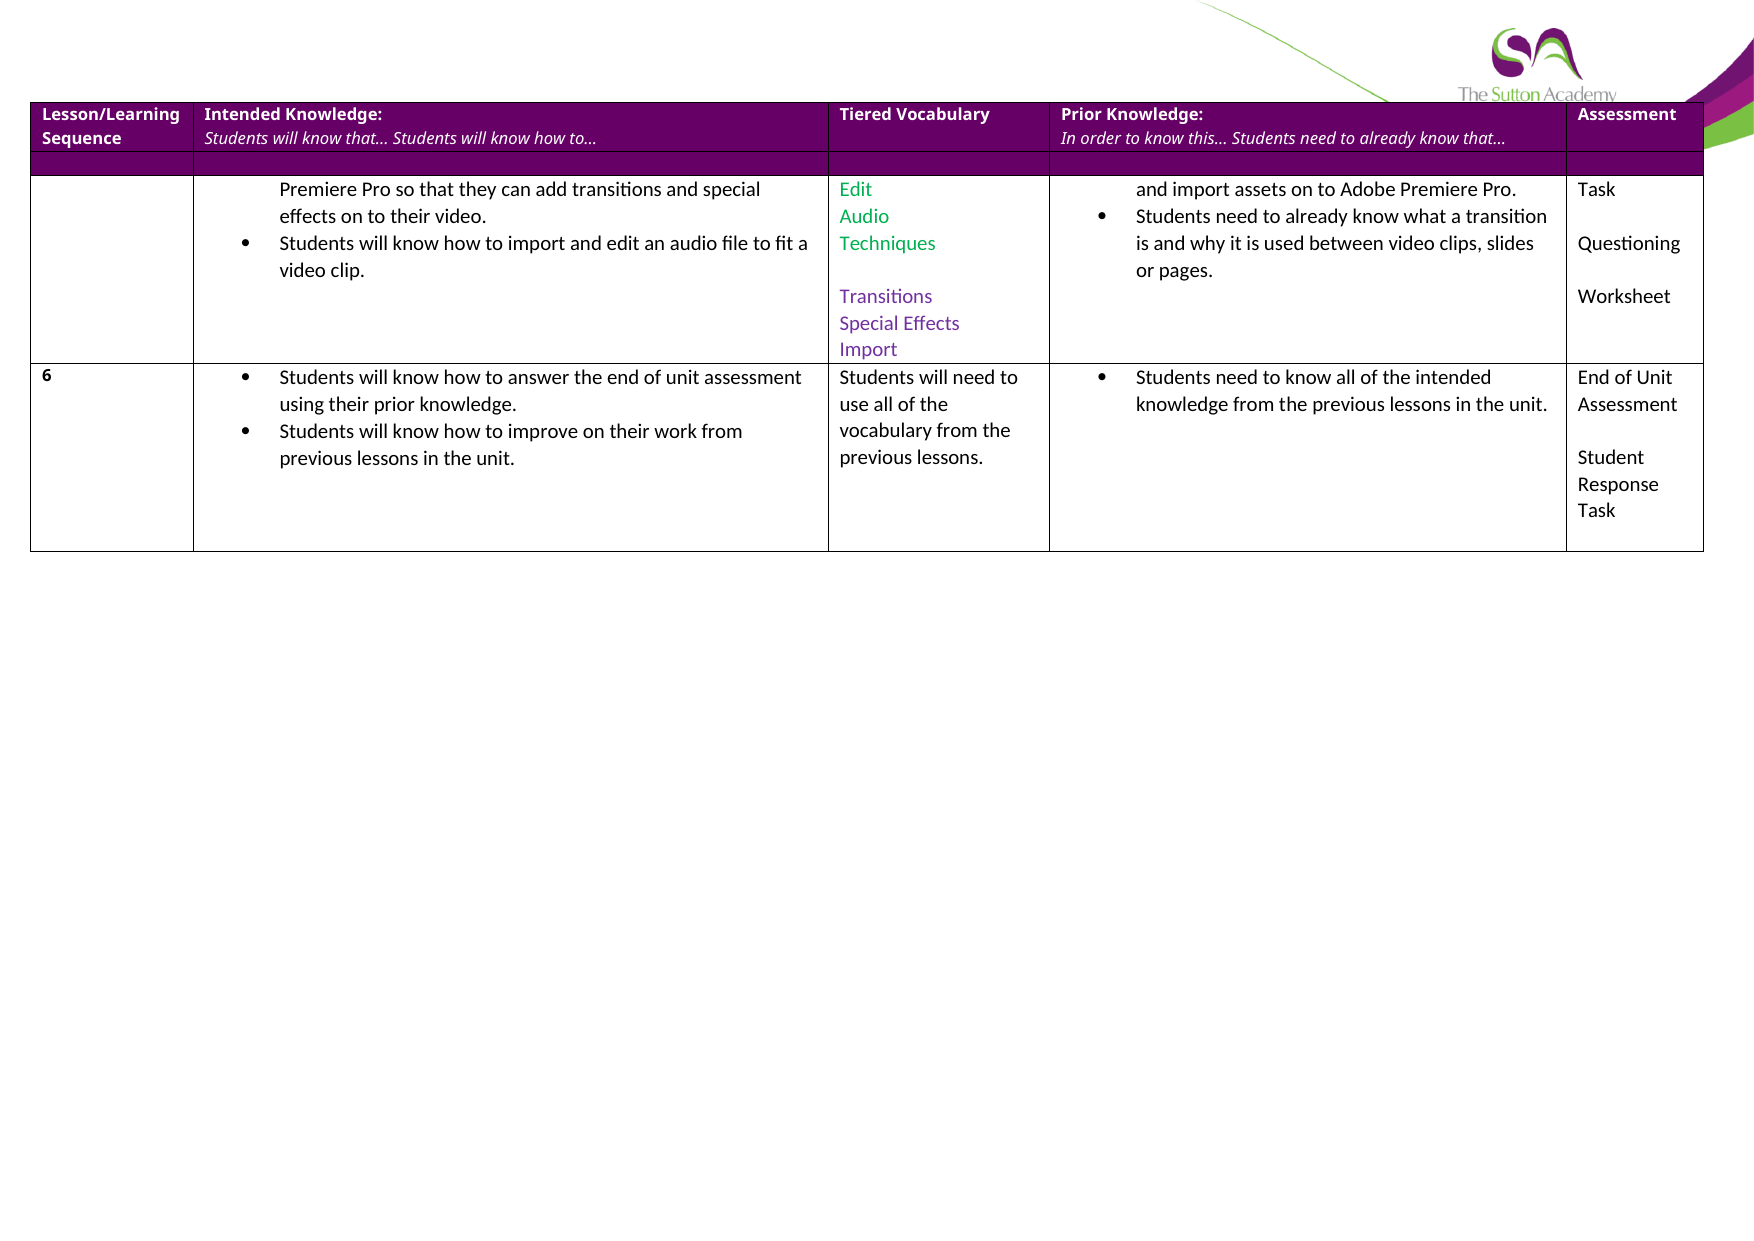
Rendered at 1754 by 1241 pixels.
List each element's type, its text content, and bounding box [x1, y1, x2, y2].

table_cell Students will know how to answer the end of unit assessment using their prior knowledge. Students will know how to improve on their work from previous lessons in the unit. [194, 364, 828, 551]
table_cell End of Unit Assessment Student Response Task [1567, 364, 1703, 551]
table_cell 6 [31, 364, 193, 551]
table_header Assessment [1567, 103, 1703, 151]
table_cell Students need to know all of the intended knowledge from the previous lessons in the unit. [1050, 364, 1566, 551]
table_cell Retrieval Task Questioning Worksheet [1567, 176, 1703, 363]
table_cell [829, 152, 1049, 175]
table_cell Clips Edit Audio Techniques Transitions Special Effects Import [829, 176, 1049, 363]
table_cell [1567, 152, 1703, 175]
table_cell [1050, 152, 1566, 175]
table_cell Students will need to use all of the vocabulary from the previous lessons. [829, 364, 1049, 551]
table_cell [194, 152, 828, 175]
table_header Prior Knowledge: In order to know this… Students need to already know that… [1050, 103, 1566, 151]
table_header Lesson/Learning Sequence [31, 103, 193, 151]
table_header Intended Knowledge: Students will know that… Students will know how to… [194, 103, 828, 151]
table_cell [31, 152, 193, 175]
table_header Tiered Vocabulary [829, 103, 1049, 151]
picture [1196, 0, 1754, 163]
table_cell 5 [31, 176, 193, 363]
